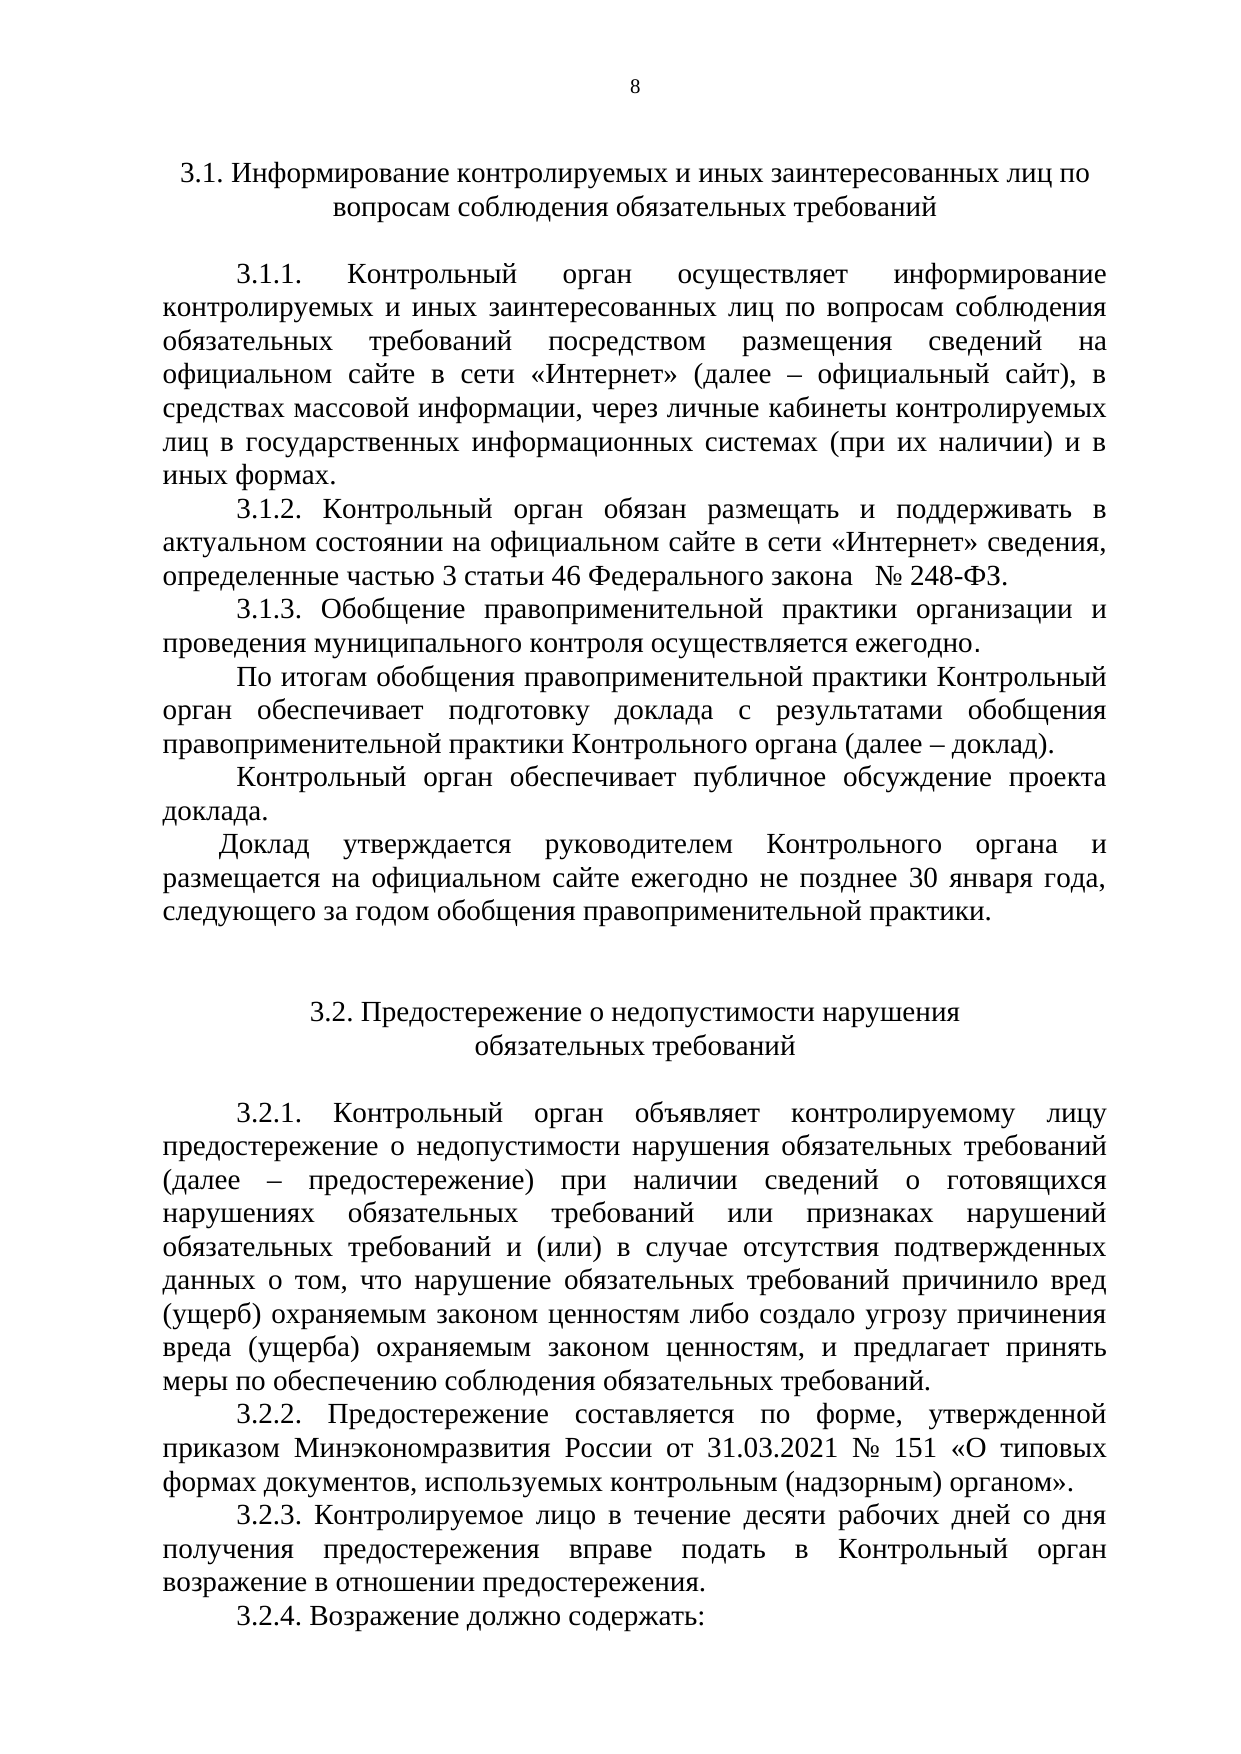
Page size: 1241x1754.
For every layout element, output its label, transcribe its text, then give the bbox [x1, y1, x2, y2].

list 3.2.1. Контрольный орган объявляет контролируемому лицу предостережение о недопустимости нарушения обязательных требований (далее – предостережение) при наличии сведений о готовящихся нарушениях обязательных требований или признаках нарушений обязательных требований и (или) в случае отсутствия подтвержденных данных о том, что нарушение обязательных требований причинило вред (ущерб) охраняемым законом ценностям либо создало угрозу причинения вреда (ущерба) охраняемым законом ценностям, и предлагает принять меры по обеспечению соблюдения обязательных требований. [162, 1095, 1107, 1397]
list 3.1.2. Контрольный орган обязан размещать и поддерживать в актуальном состоянии на официальном сайте в сети «Интернет» сведения, определенные частью 3 статьи 46 Федерального закона № 248-ФЗ. [162, 491, 1107, 591]
text 3.2.4. Возражение должно содержать: [162, 1598, 1107, 1631]
list 3.1.1. Контрольный орган осуществляет информирование контролируемых и иных заинтересованных лиц по вопросам соблюдения обязательных требований посредством размещения сведений на официальном сайте в сети «Интернет» (далее – официальный сайт), в средствах массовой информации, через личные кабинеты контролируемых лиц в государственных информационных системах (при их наличии) и в иных формах. [162, 256, 1107, 491]
text 3.1. Информирование контролируемых и иных заинтересованных лиц по вопросам соблюдения обязательных требований [162, 155, 1107, 222]
text обязательных требований [162, 1028, 1107, 1061]
list 3.2.2. Предостережение составляется по форме, утвержденной приказом Минэкономразвития России от 31.03.2021 № 151 «О типовых формах документов, используемых контрольным (надзорным) органом». [162, 1397, 1107, 1497]
text Доклад утверждается руководителем Контрольного органа и размещается на официальном сайте ежегодно не позднее 30 января года, следующего за годом обобщения правоприменительной практики. [162, 826, 1107, 927]
text Контрольный орган обеспечивает публичное обсуждение проекта доклада. [162, 759, 1107, 826]
text 3.2. Предостережение о недопустимости нарушения [162, 994, 1107, 1028]
text 3.2.3. Контролируемое лицо в течение десяти рабочих дней со дня получения предостережения вправе подать в Контрольный орган возражение в отношении предостережения. [162, 1497, 1107, 1598]
text По итогам обобщения правоприменительной практики Контрольный орган обеспечивает подготовку доклада с результатами обобщения правоприменительной практики Контрольного органа (далее – доклад). [162, 659, 1107, 759]
text 3.1.3. Обобщение правоприменительной практики организации и проведения муниципального контроля осуществляется ежегодно. [162, 591, 1107, 659]
